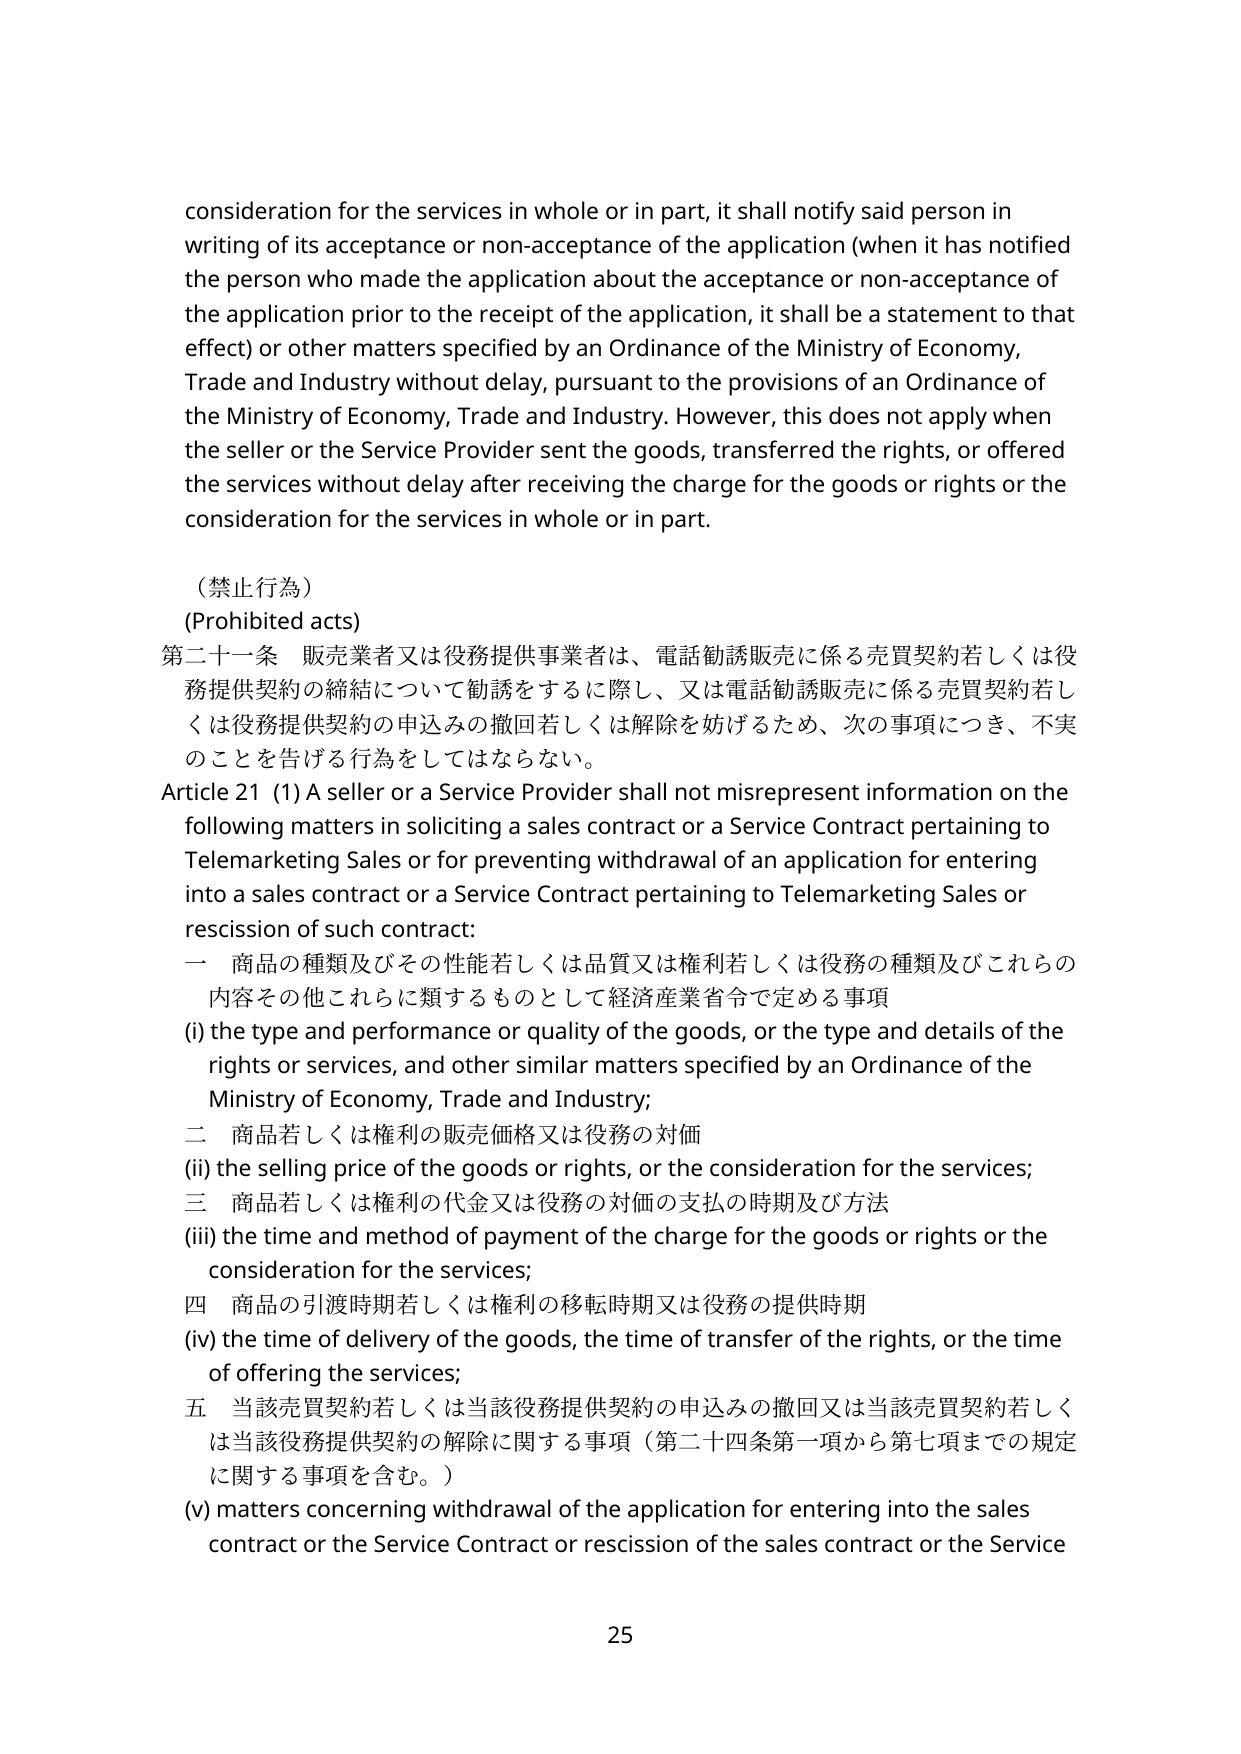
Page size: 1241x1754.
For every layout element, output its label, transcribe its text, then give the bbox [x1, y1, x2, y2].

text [161, 194, 1079, 535]
text (ii) the selling price of the goods or rights, or the consideration for the services; [184, 1150, 1079, 1184]
text 一 商品の種類及びその性能若しくは品質又は権利若しくは役務の種類及びこれらの内容その他これらに類するものとして経済産業省令で定める事項 [184, 945, 1079, 1014]
text 二 商品若しくは権利の販売価格又は役務の対価 [184, 1116, 1079, 1150]
text (i) the type and performance or quality of the goods, or the type and details of the rights or services, and other similar matters specified by an Ordinance of the Ministry of Economy, Trade and Industry; [184, 1014, 1079, 1116]
text (iv) the time of delivery of the goods, the time of transfer of the rights, or the time of offering the services; [184, 1321, 1079, 1389]
text (iii) the time and method of payment of the charge for the goods or rights or the consideration for the services; [184, 1219, 1079, 1287]
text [184, 1492, 1079, 1560]
text (Prohibited acts) [184, 604, 1079, 638]
text 三 商品若しくは権利の代金又は役務の対価の支払の時期及び方法 [184, 1184, 1079, 1219]
text 四 商品の引渡時期若しくは権利の移転時期又は役務の提供時期 [184, 1287, 1079, 1321]
text （禁止行為） [184, 569, 1079, 604]
text Article 21 (1) A seller or a Service Provider shall not misrepresent information on the following matters in soliciting a sales contract or a Service Contract pertaining to Telemarketing Sales or for preventing withdrawal of an application for entering into a sales contract or a Service Contract pertaining to Telemarketing Sales or rescission of such contract: [161, 774, 1079, 945]
text 五 当該売買契約若しくは当該役務提供契約の申込みの撤回又は当該売買契約若しくは当該役務提供契約の解除に関する事項（第二十四条第一項から第七項までの規定に関する事項を含む。） [184, 1389, 1079, 1492]
text 第二十一条 販売業者又は役務提供事業者は、電話勧誘販売に係る売買契約若しくは役務提供契約の締結について勧誘をするに際し、又は電話勧誘販売に係る売買契約若しくは役務提供契約の申込みの撤回若しくは解除を妨げるため、次の事項につき、不実のことを告げる行為をしてはならない。 [161, 638, 1079, 774]
